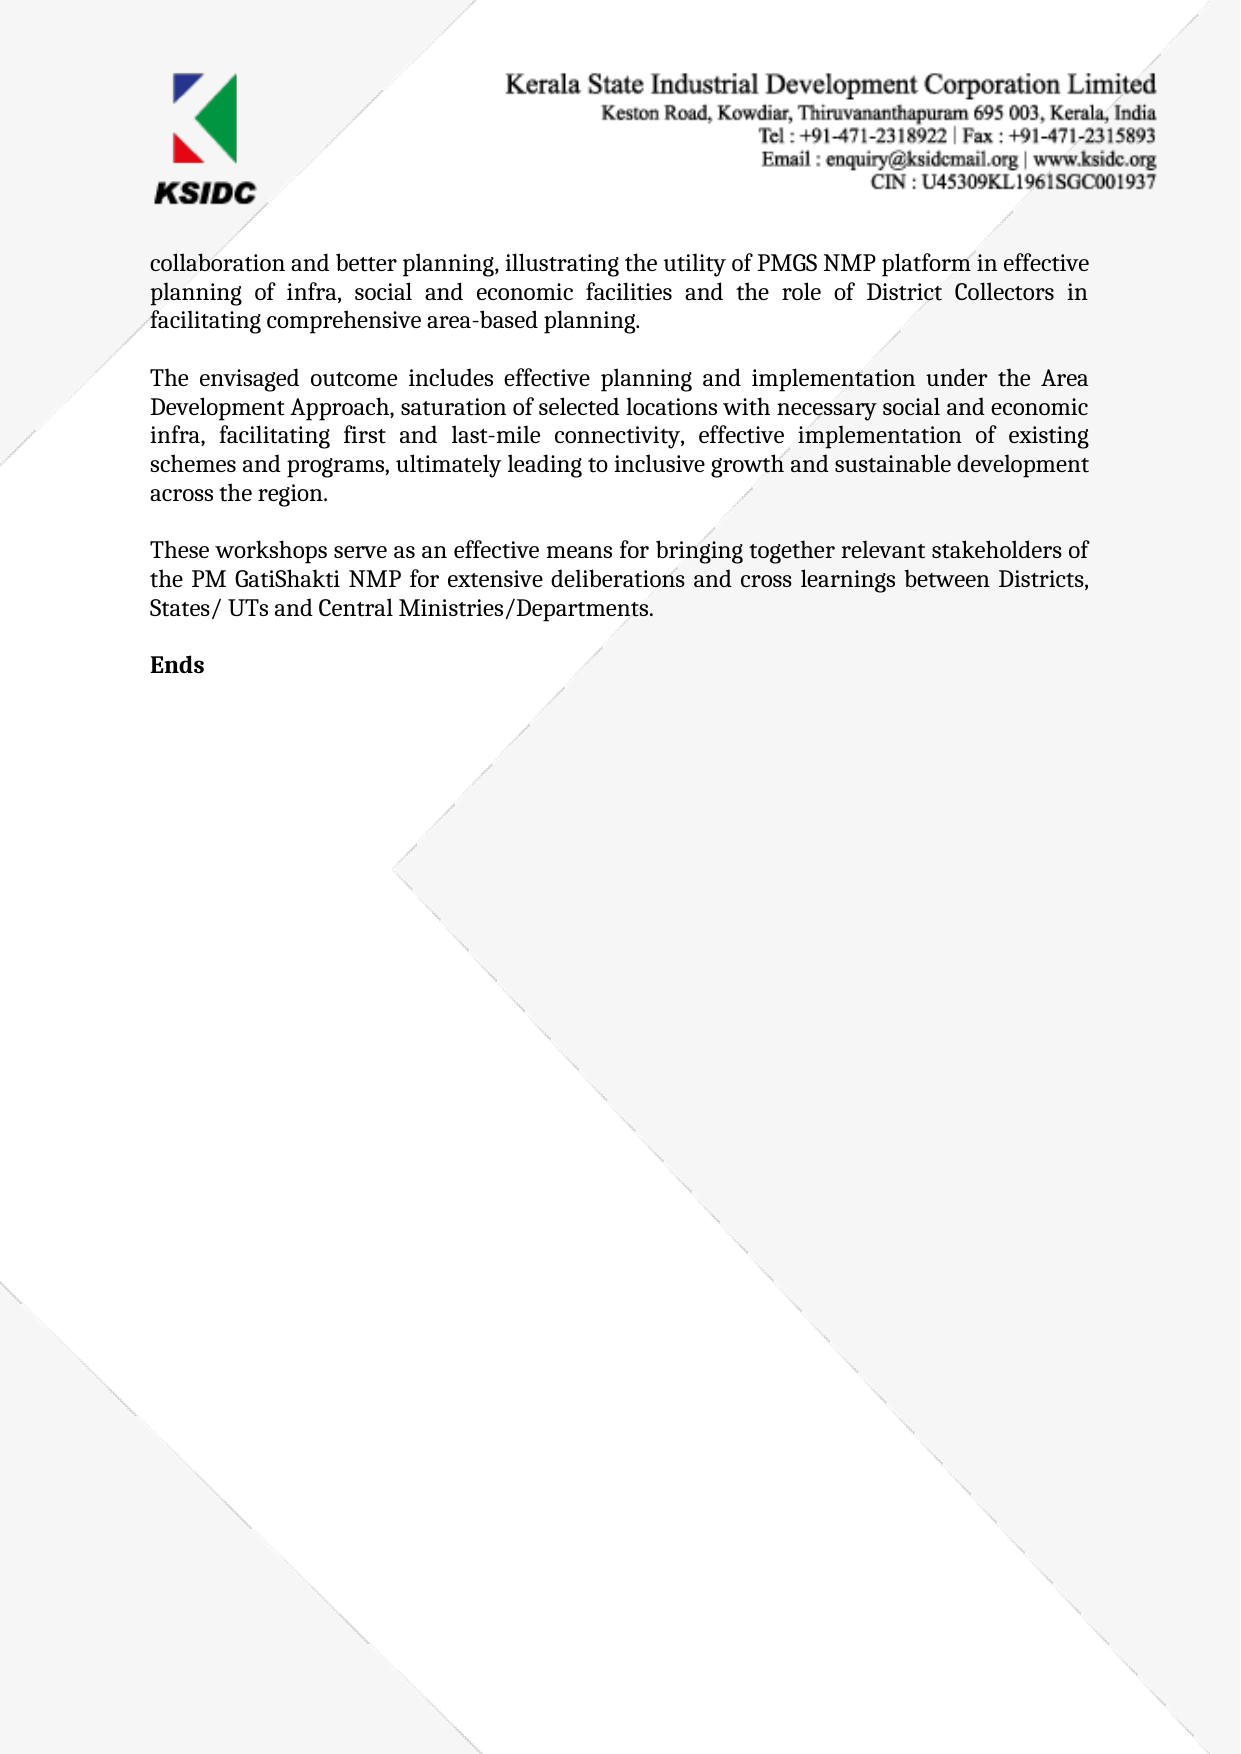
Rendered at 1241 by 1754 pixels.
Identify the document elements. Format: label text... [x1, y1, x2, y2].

text These workshops serve as an effective means for bringing together relevant stakeholders of the PM GatiShakti NMP for extensive deliberations and cross learnings between Districts, States/ UTs and Central Ministries/Departments. [150, 536, 1090, 622]
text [150, 150, 1090, 335]
picture [0, 0, 1241, 1754]
text Ends [150, 651, 1090, 680]
text The envisaged outcome includes effective planning and implementation under the Area Development Approach, saturation of selected locations with necessary social and economic infra, facilitating first and last-mile connectivity, effective implementation of existing schemes and programs, ultimately leading to inclusive growth and sustainable development across the region. [150, 364, 1090, 507]
